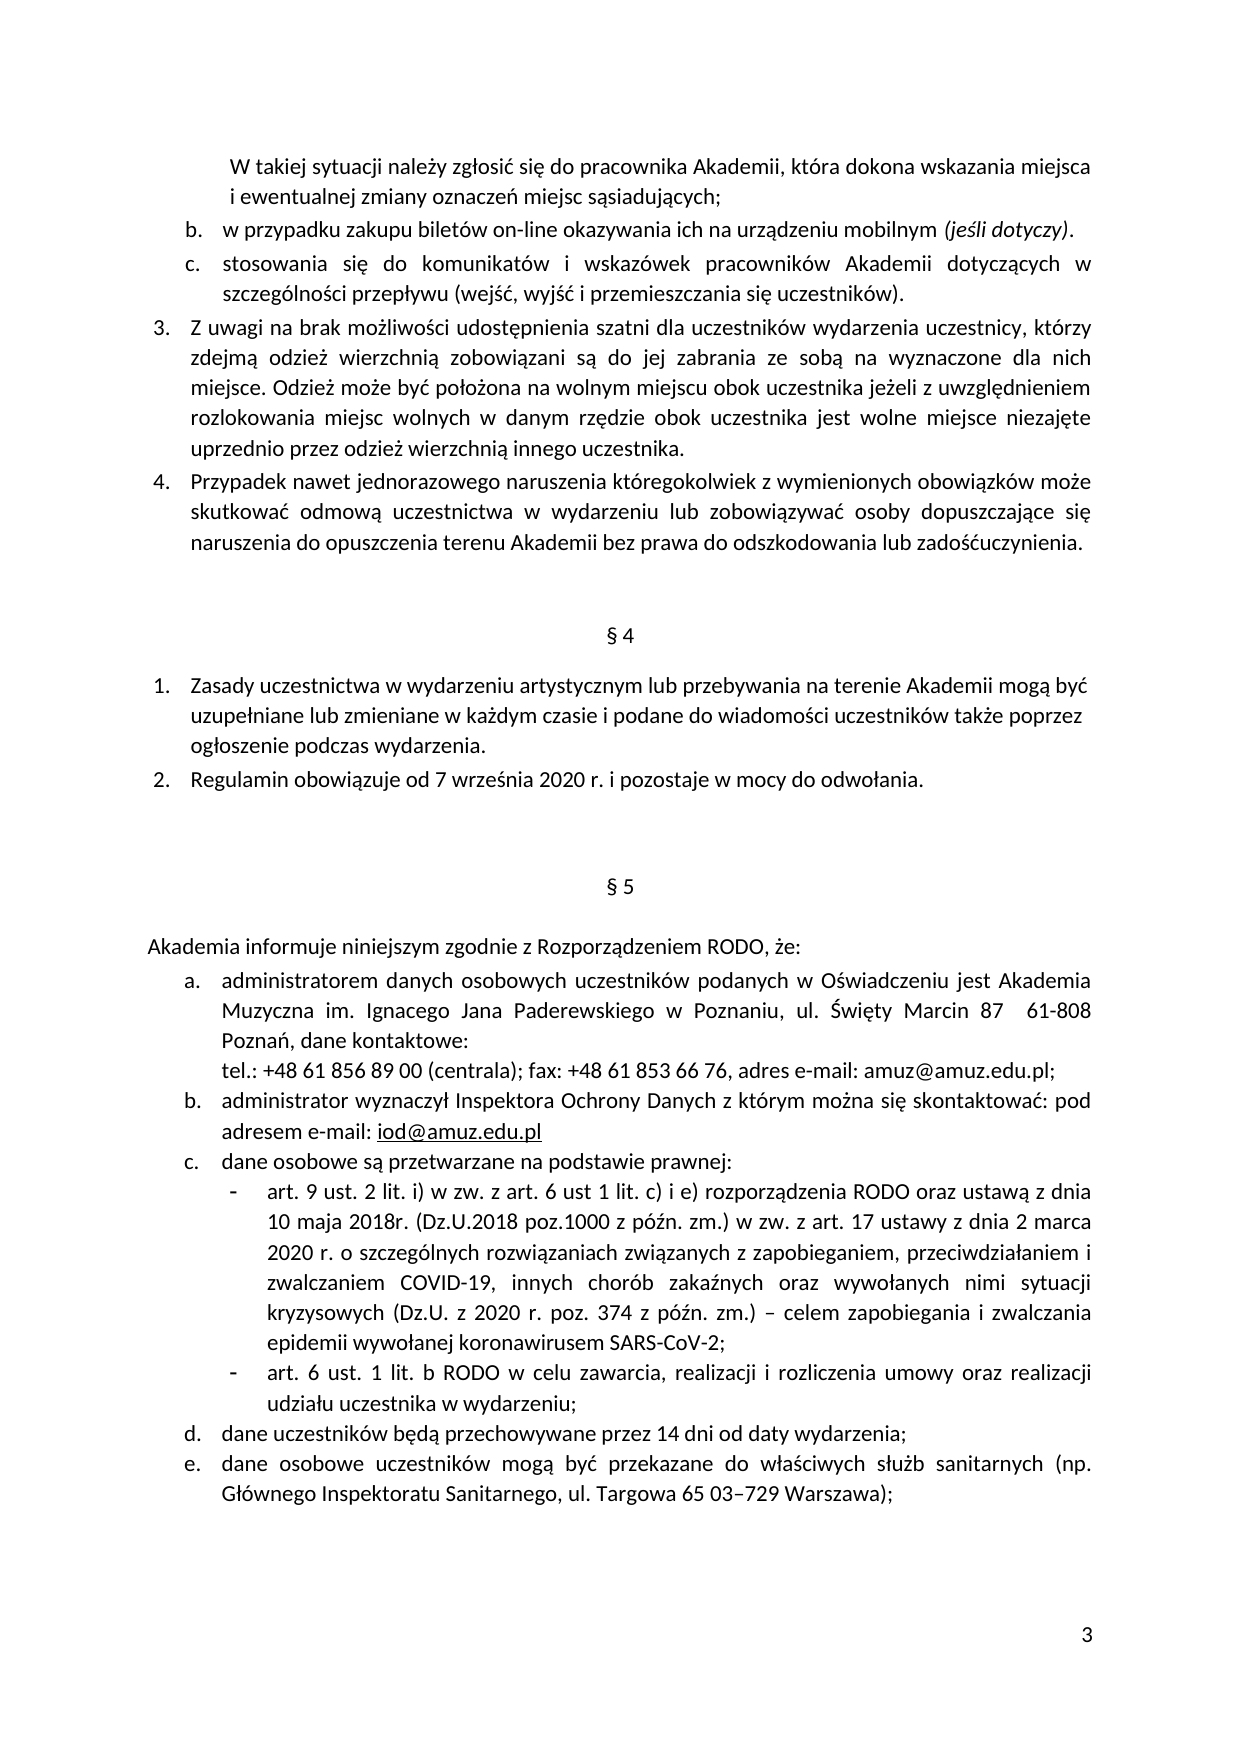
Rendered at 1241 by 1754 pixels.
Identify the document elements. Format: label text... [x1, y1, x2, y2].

list Przypadek nawet jednorazowego naruszenia któregokolwiek z wymienionych obowiązków może skutkować odmową uczestnictwa w wydarzeniu lub zobowiązywać osoby dopuszczające się naruszenia do opuszczenia terenu Akademii bez prawa do odszkodowania lub zadośćuczynienia. [153, 467, 1093, 556]
text § 4 [154, 621, 1086, 649]
text W takiej sytuacji należy zgłosić się do pracownika Akademii, która dokona wskazania miejsca i ewentualnej zmiany oznaczeń miejsc sąsiadujących; [229, 152, 1093, 210]
list stosowania się do komunikatów i wskazówek pracowników Akademii dotyczących w szczególności przepływu (wejść, wyjść i przemieszczania się uczestników). [185, 249, 1093, 307]
list administratorem danych osobowych uczestników podanych w Oświadczeniu jest Akademia Muzyczna im. Ignacego Jana Paderewskiego w Poznaniu, ul. Święty Marcin 87 61-808 Poznań, dane kontaktowe: [184, 966, 1093, 1054]
list w przypadku zakupu biletów on-line okazywania ich na urządzeniu mobilnym (jeśli dotyczy). [185, 216, 1093, 243]
list dane uczestników będą przechowywane przez 14 dni od daty wydarzenia; [184, 1419, 1093, 1447]
list Z uwagi na brak możliwości udostępnienia szatni dla uczestników wydarzenia uczestnicy, którzy zdejmą odzież wierzchnią zobowiązani są do jej zabrania ze sobą na wyznaczone dla nich miejsce. Odzież może być położona na wolnym miejscu obok uczestnika jeżeli z uwzględnieniem rozlokowania miejsc wolnych w danym rzędzie obok uczestnika jest wolne miejsce niezajęte uprzednio przez odzież wierzchnią innego uczestnika. [153, 313, 1093, 462]
text § 5 [147, 872, 1093, 900]
list dane osobowe są przetwarzane na podstawie prawnej: [184, 1147, 1093, 1175]
list Zasady uczestnictwa w wydarzeniu artystycznym lub przebywania na terenie Akademii mogą być uzupełniane lub zmieniane w każdym czasie i podane do wiadomości uczestników także poprzez ogłoszenie podczas wydarzenia. [153, 671, 1093, 759]
text Akademia informuje niniejszym zgodnie z Rozporządzeniem RODO, że: [147, 932, 1093, 960]
list Regulamin obowiązuje od 7 września 2020 r. i pozostaje w mocy do odwołania. [153, 765, 1093, 793]
list art. 9 ust. 2 lit. i) w zw. z art. 6 ust 1 lit. c) i e) rozporządzenia RODO oraz ustawą z dnia 10 maja 2018r. (Dz.U.2018 poz.1000 z późn. zm.) w zw. z art. 17 ustawy z dnia 2 marca 2020 r. o szczególnych rozwiązaniach związanych z zapobieganiem, przeciwdziałaniem i zwalczaniem COVID-19, innych chorób zakaźnych oraz wywołanych nimi sytuacji kryzysowych (Dz.U. z 2020 r. poz. 374 z późn. zm.) – celem zapobiegania i zwalczania epidemii wywołanej koronawirusem SARS-CoV-2; [229, 1177, 1093, 1356]
list tel.: +48 61 856 89 00 (centrala); fax: +48 61 853 66 76, adres e-mail: amuz@amuz.edu.pl; [221, 1056, 1093, 1084]
list administrator wyznaczył Inspektora Ochrony Danych z którym można się skontaktować: pod adresem e-mail: iod@amuz.edu.pl [184, 1087, 1093, 1145]
list art. 6 ust. 1 lit. b RODO w celu zawarcia, realizacji i rozliczenia umowy oraz realizacji udziału uczestnika w wydarzeniu; [229, 1358, 1093, 1417]
list dane osobowe uczestników mogą być przekazane do właściwych służb sanitarnych (np. Głównego Inspektoratu Sanitarnego, ul. Targowa 65 03–729 Warszawa); [184, 1449, 1093, 1507]
